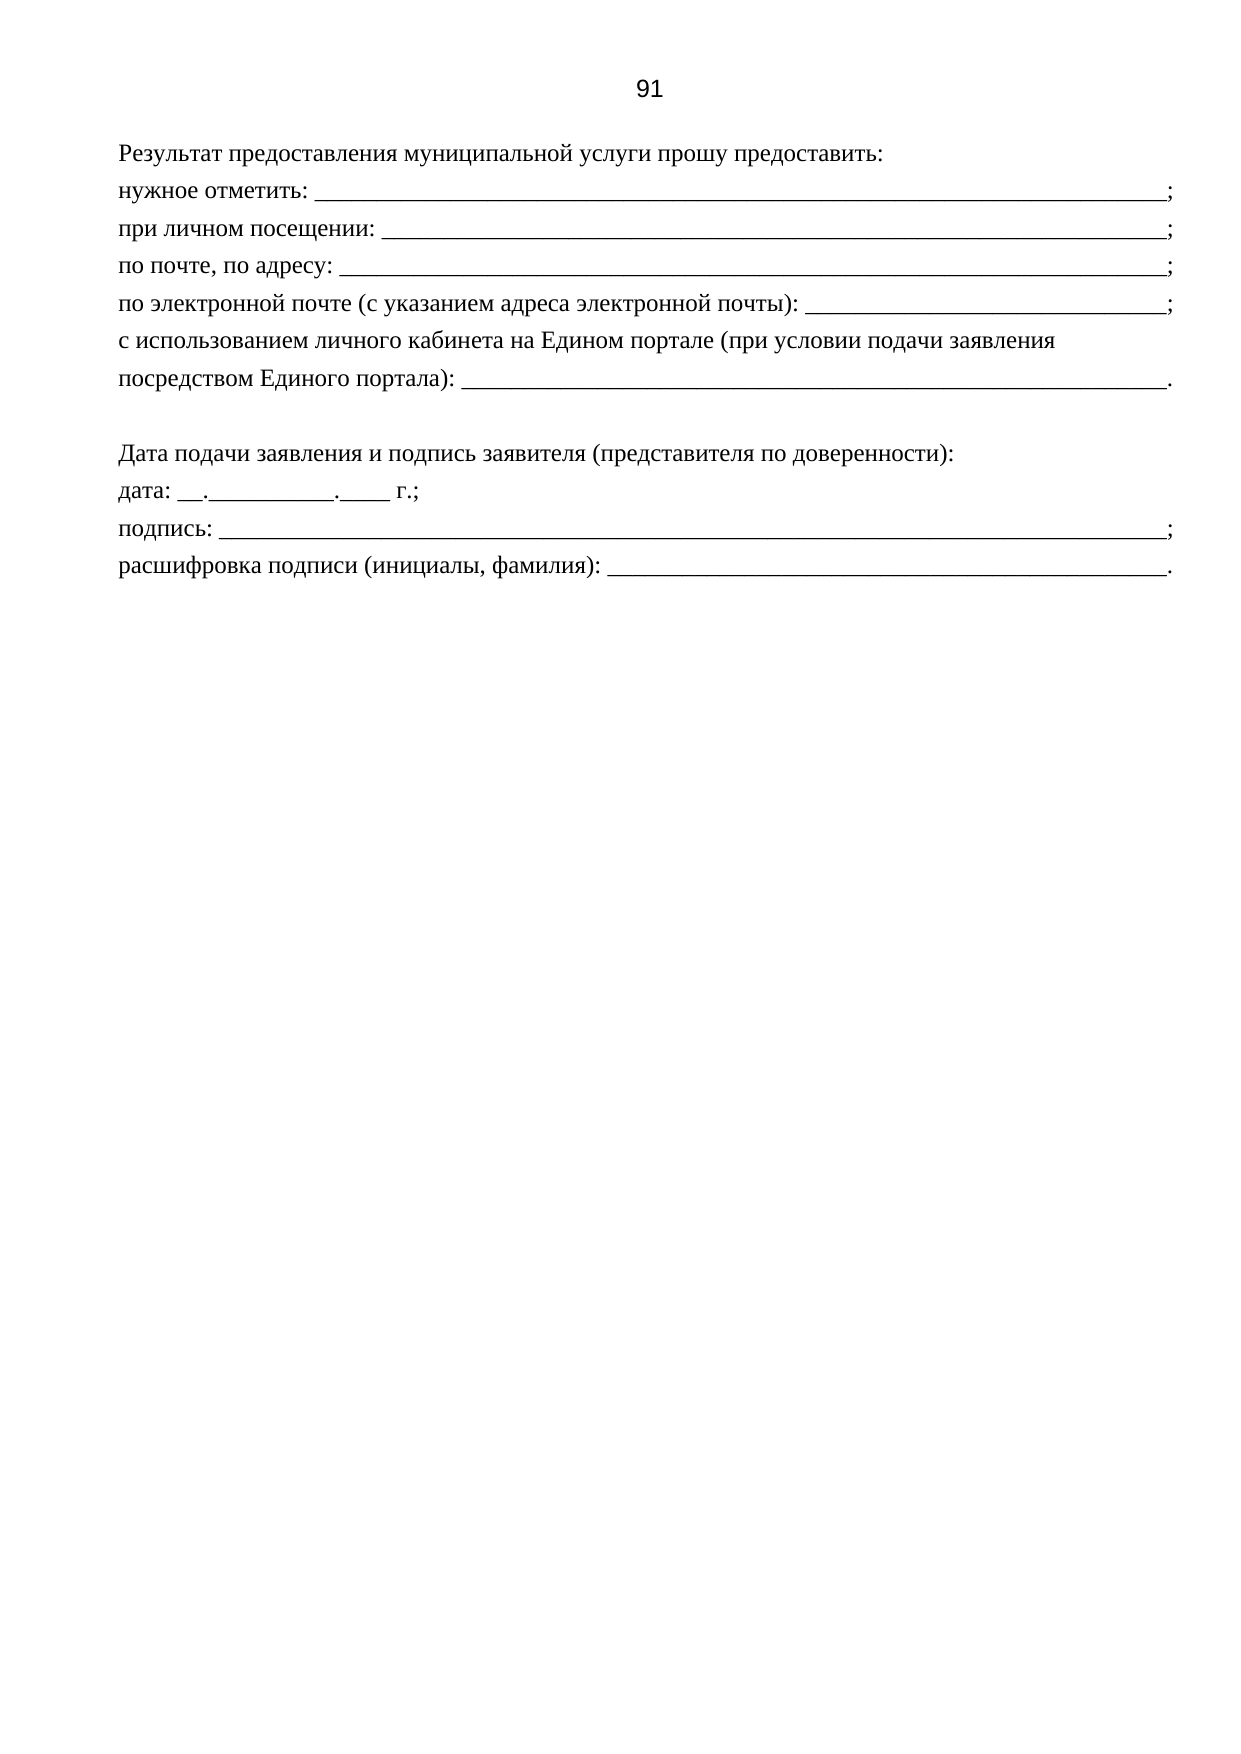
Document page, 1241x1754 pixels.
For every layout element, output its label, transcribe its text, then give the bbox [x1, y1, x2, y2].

text подпись: ; [118, 506, 1181, 544]
text нужное отметить: ; [118, 169, 1181, 206]
text Дата подачи заявления и подпись заявителя (представителя по доверенности): [118, 431, 1181, 469]
text по электронной почте (с указанием адреса электронной почты): ; [118, 281, 1181, 319]
text Результат предоставления муниципальной услуги прошу предоставить: [118, 131, 1181, 169]
text расшифровка подписи (инициалы, фамилия): . [118, 544, 1181, 581]
text датa: __.__________.____ г.; [118, 469, 1181, 506]
text при личном посещении: ; [118, 206, 1181, 244]
text с использованием личного кабинета на Едином портале (при условии подачи заявления посредством Единого портала): . [118, 319, 1181, 394]
text по почте, по адресу: ; [118, 244, 1181, 281]
